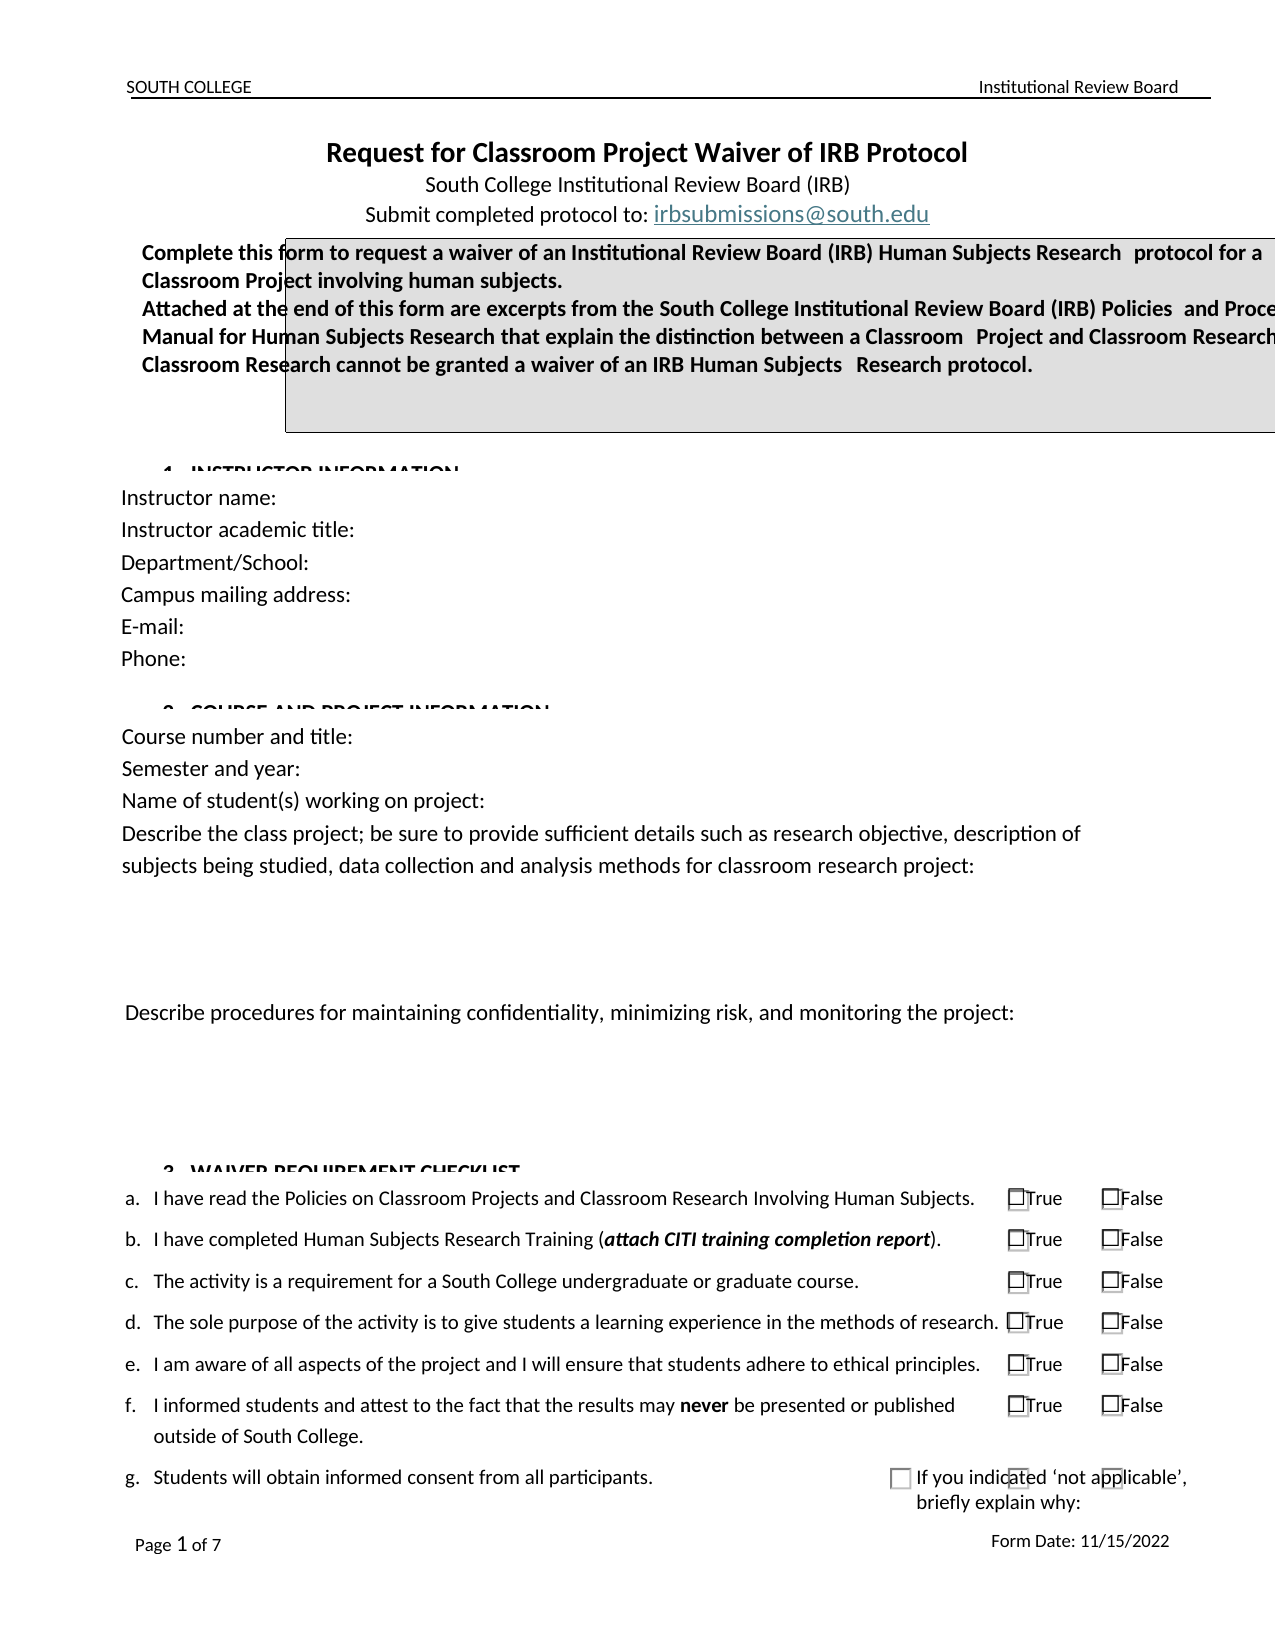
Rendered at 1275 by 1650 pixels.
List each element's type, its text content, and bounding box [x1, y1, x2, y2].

list The activity is a requirement for a South College undergraduate or graduate course. ☐True ☐False [125, 1264, 1204, 1295]
list The sole purpose of the activity is to give students a learning experience in the methods of research. ☐True ☐False [125, 1305, 1204, 1336]
text Name of student(s) working on project: [122, 786, 1204, 814]
text South College Institutional Review Board (IRB) [213, 170, 1062, 198]
list I informed students and attest to the fact that the results may never be presented or published ☐True ☐False outside of South College. [125, 1388, 1166, 1449]
text SOUTH COLLEGE Institutional Review Board [101, 75, 1204, 98]
list I have read the Policies on Classroom Projects and Classroom Research Involving Human Subjects. ☐True ☐False [125, 1181, 1204, 1212]
text If you indicated ‘not applicable’, briefly explain why: [916, 1464, 1204, 1515]
text Phone: [121, 644, 1204, 672]
text Course number and title: Semester and year: [122, 722, 356, 782]
text Describe the class project; be sure to provide sufficient details such as research objective, description of subjects being studied, data collection and analysis methods for classroom research project: [122, 819, 1152, 879]
list Students will obtain informed consent from all participants. [125, 1464, 656, 1489]
text Describe procedures for maintaining confidentiality, minimizing risk, and monitoring the project: [125, 998, 1204, 1026]
list I am aware of all aspects of the project and I will ensure that students adhere to ethical principles. ☐True ☐False [125, 1347, 1204, 1378]
text Request for Classroom Project Waiver of IRB Protocol [232, 134, 1062, 169]
list I have completed Human Subjects Research Training (attach CITI training completion report). ☐True ☐False [125, 1222, 1204, 1254]
text Instructor name: Instructor academic title: Department/School: Campus mailing address: E-mail: [121, 483, 356, 640]
text Submit completed protocol to: irbsubmissions@south.edu [232, 198, 1062, 228]
